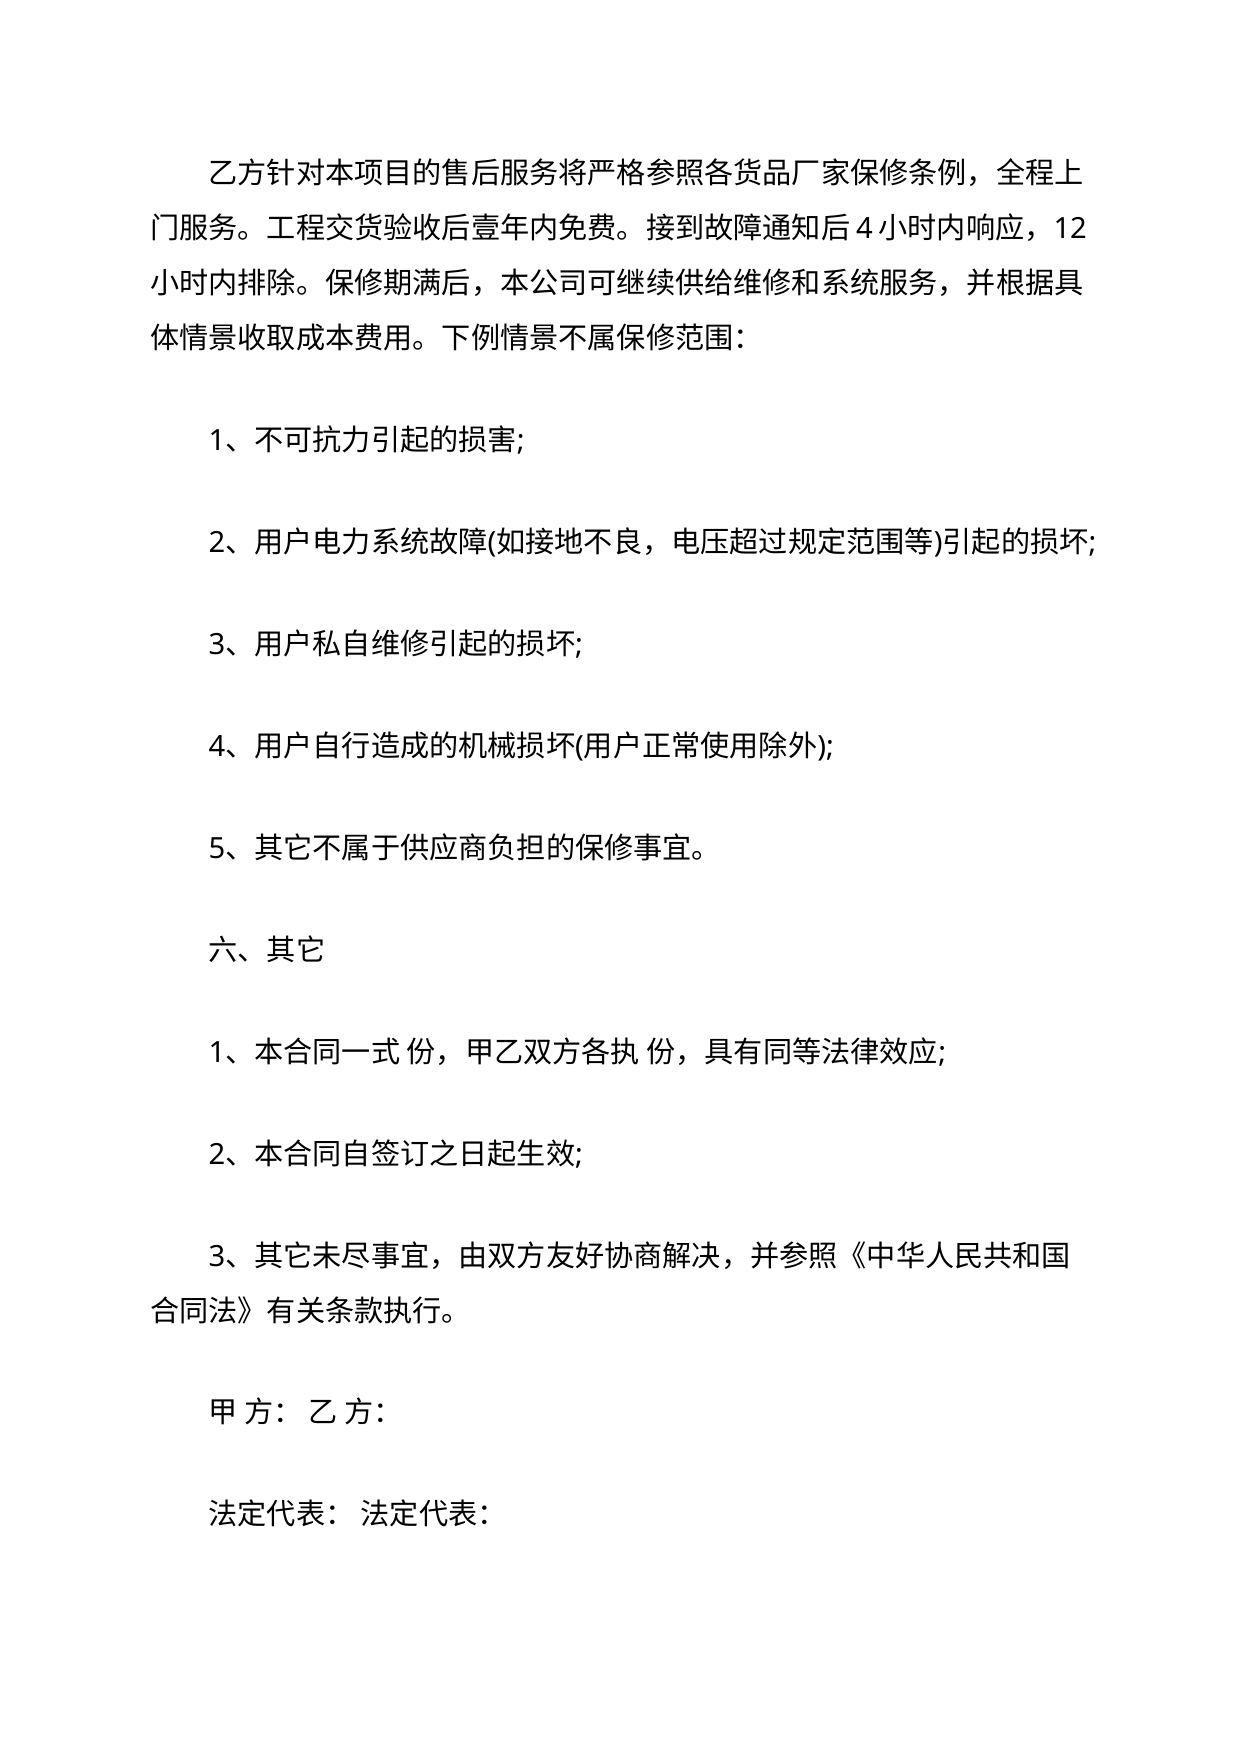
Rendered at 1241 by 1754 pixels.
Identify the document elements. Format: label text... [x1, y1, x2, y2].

text 六、其它 [150, 926, 1090, 969]
text 5、其它不属于供应商负担的保修事宜。 [150, 824, 1090, 867]
text 甲 方： 乙 方： [150, 1389, 1090, 1431]
text 法定代表： 法定代表： [150, 1491, 1090, 1533]
text 3、用户私自维修引起的损坏; [150, 621, 1090, 663]
text 3、其它未尽事宜，由双方友好协商解决，并参照《中华人民共和国合同法》有关条款执行。 [150, 1232, 1090, 1329]
text 1、不可抗力引起的损害; [150, 417, 1090, 459]
text 4、用户自行造成的机械损坏(用户正常使用除外); [150, 722, 1090, 765]
text 乙方针对本项目的售后服务将严格参照各货品厂家保修条例，全程上门服务。工程交货验收后壹年内免费。接到故障通知后4小时内响应，12小时内排除。保修期满后，本公司可继续供给维修和系统服务，并根据具体情景收取成本费用。下例情景不属保修范围： [150, 150, 1090, 357]
text 1、本合同一式 份，甲乙双方各执 份，具有同等法律效应; [150, 1028, 1090, 1071]
text 2、用户电力系统故障(如接地不良，电压超过规定范围等)引起的损坏; [150, 518, 1090, 561]
text 2、本合同自签订之日起生效; [150, 1130, 1090, 1173]
